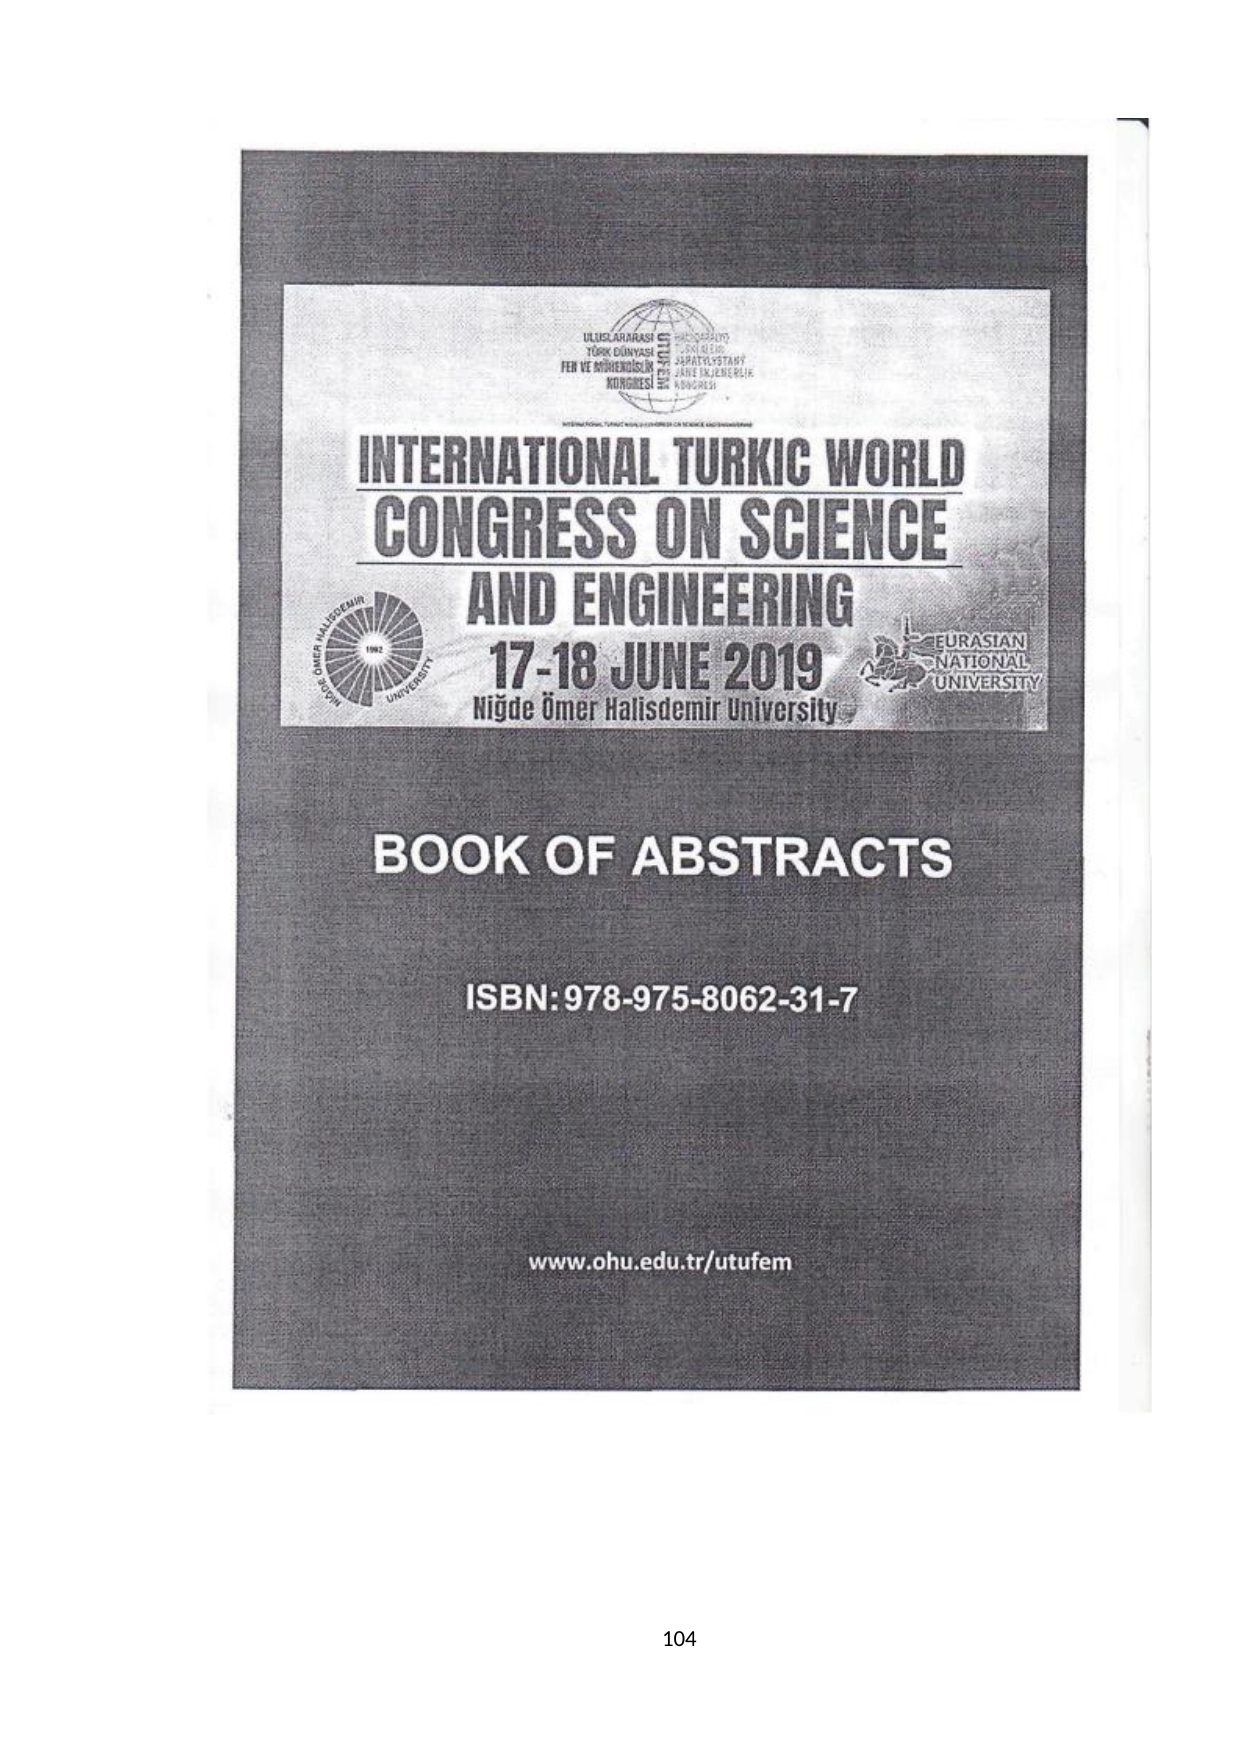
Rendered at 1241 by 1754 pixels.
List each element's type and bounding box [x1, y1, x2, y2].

picture [206, 118, 1152, 1415]
